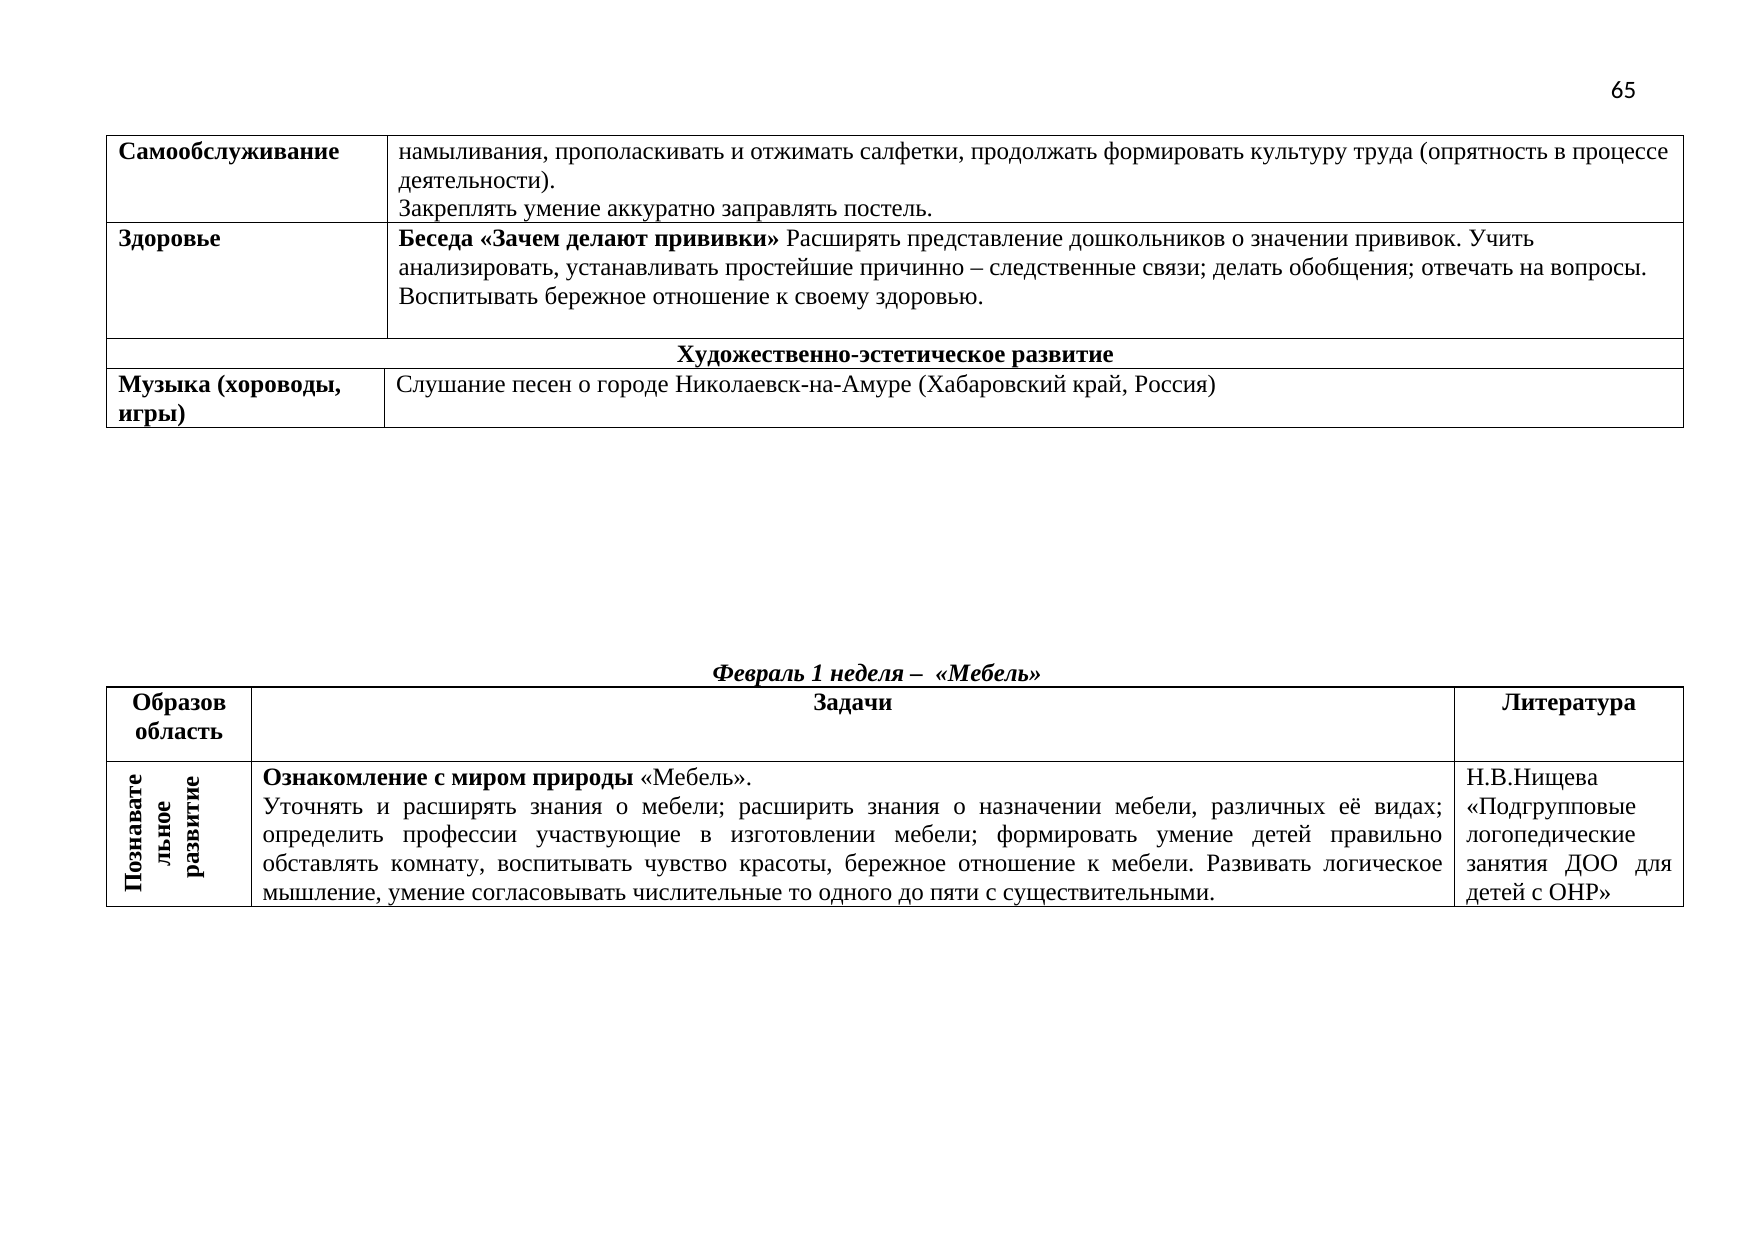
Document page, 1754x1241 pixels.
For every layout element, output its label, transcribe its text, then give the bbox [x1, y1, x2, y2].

table_header Образов область [107, 688, 251, 761]
table_cell Н.В.Нищева «Подгрупповые логопедические занятия ДОО для детей с ОНР» [1455, 762, 1683, 906]
table_cell Слушание песен о городе Николаевск-на-Амуре (Хабаровский край, Россия) [385, 369, 1683, 427]
table_cell Ознакомление с миром природы «Мебель». Уточнять и расширять знания о мебели; расширить знания о назначении мебели, различных её видах; определить профессии участвующие в изготовлении мебели; формировать умение детей правильно обставлять комнату, воспитывать чувство красоты, бережное отношение к мебели. Развивать логическое мышление, умение согласовывать числительные то одного до пяти с существительными. [252, 762, 1454, 906]
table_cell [107, 762, 251, 906]
table_header Задачи [252, 688, 1454, 761]
table_cell Здоровье [107, 223, 387, 338]
text Февраль 1 неделя – «Мебель» [118, 658, 1636, 686]
table_header Литература [1455, 688, 1683, 761]
table_cell Художественно-эстетическое развитие [107, 339, 1683, 368]
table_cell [107, 136, 387, 222]
table_cell Беседа «Зачем делают прививки» Расширять представление дошкольников о значении прививок. Учить анализировать, устанавливать простейшие причинно – следственные связи; делать обобщения; отвечать на вопросы. Воспитывать бережное отношение к своему здоровью. [388, 223, 1683, 338]
table_cell Музыка (хороводы, игры) [107, 369, 384, 427]
